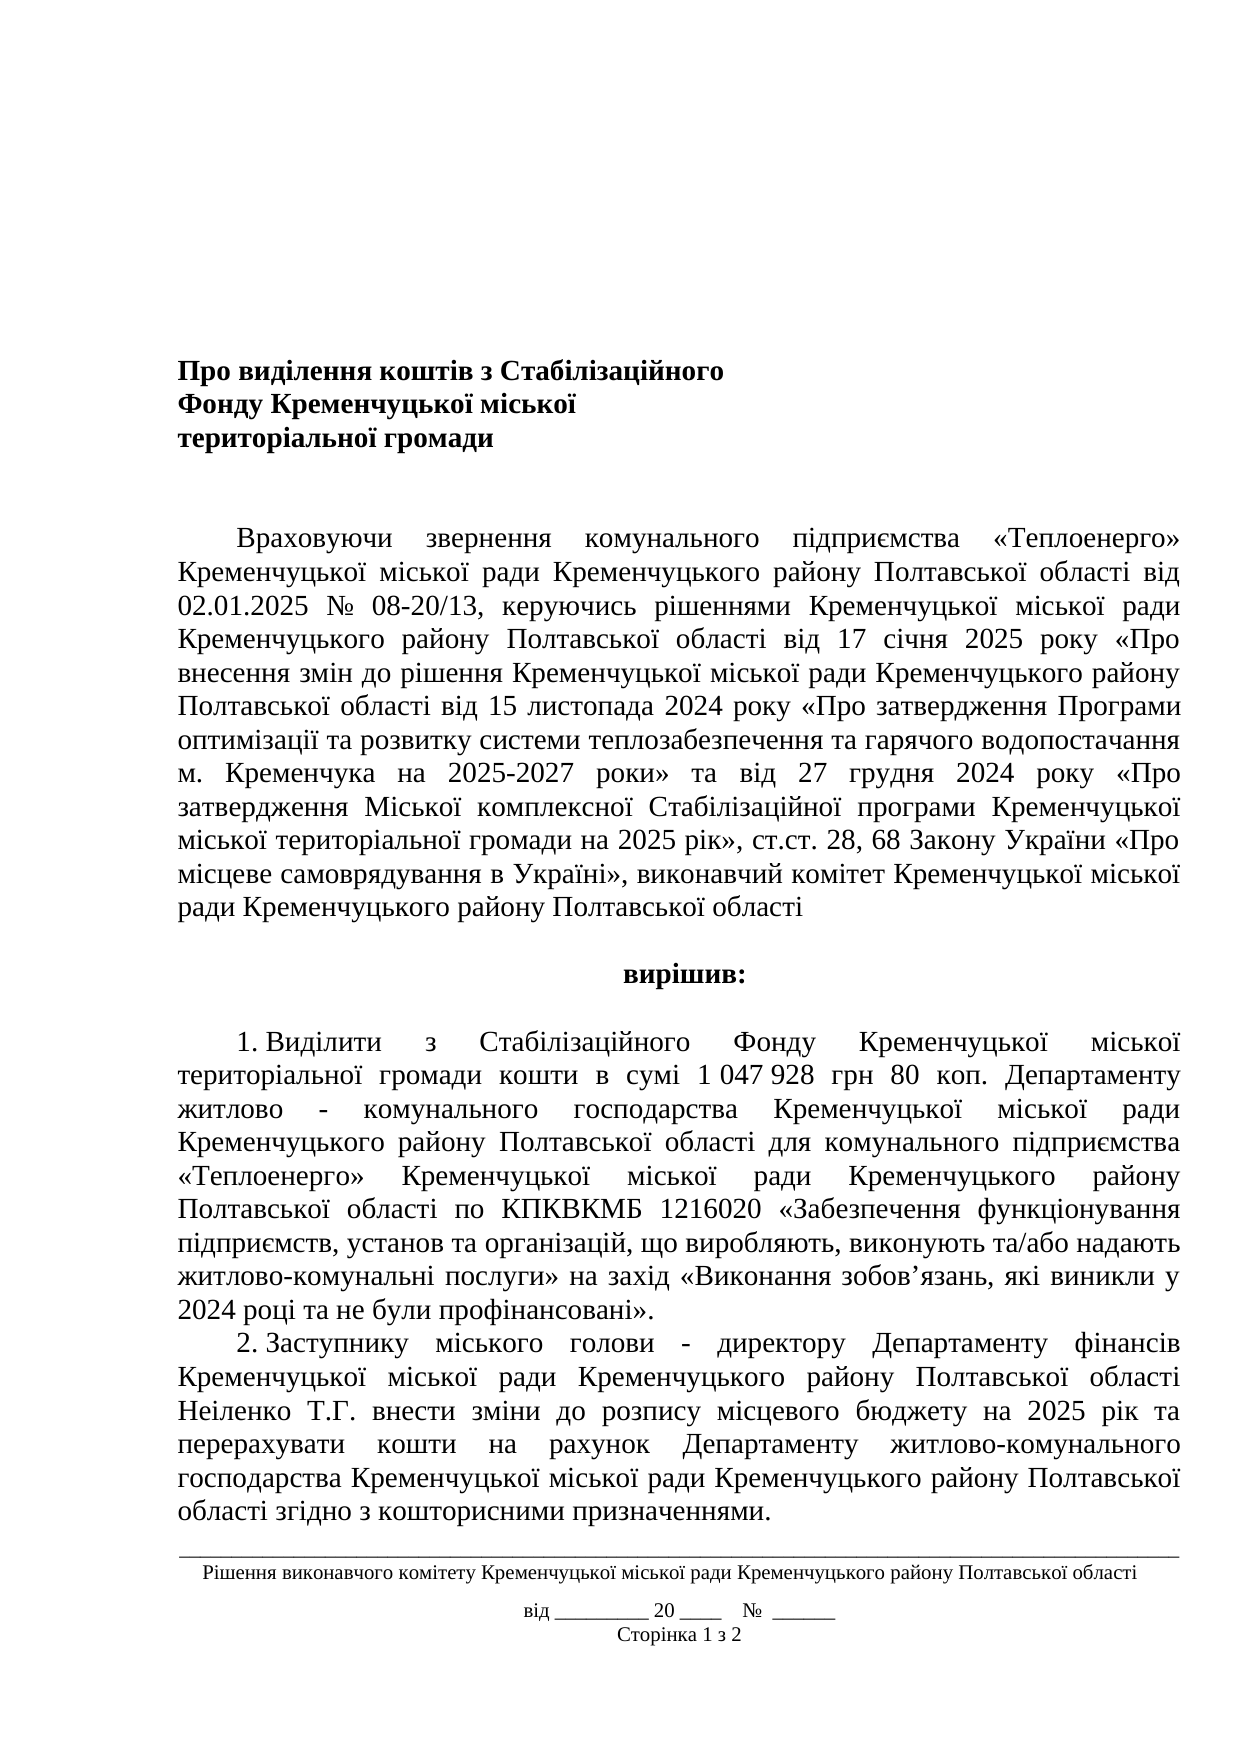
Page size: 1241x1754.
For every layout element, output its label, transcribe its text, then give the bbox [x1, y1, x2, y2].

text 2. Заступнику міського голови - директору Департаменту фінансів Кременчуцької міської ради Кременчуцького району Полтавської області Неіленко Т.Г. внести зміни до розпису місцевого бюджету на 2025 рік та перерахувати кошти на рахунок Департаменту житлово-комунального господарства Кременчуцької міської ради Кременчуцького району Полтавської області згідно з кошторисними призначеннями. [177, 1326, 1181, 1527]
text Про виділення коштів з Стабілізаційного [177, 353, 1183, 386]
text вирішив: [177, 957, 1181, 990]
text Фонду Кременчуцької міської [177, 386, 1183, 420]
text Враховуючи звернення комунального підприємства «Теплоенерго» Кременчуцької міської ради Кременчуцького району Полтавської області від 02.01.2025 № 08-20/13, керуючись рішеннями Кременчуцької міської ради Кременчуцького району Полтавської області від 17 січня 2025 року «Про внесення змін до рішення Кременчуцької міської ради Кременчуцького району Полтавської області від 15 листопада 2024 року «Про затвердження Програми оптимізації та розвитку системи теплозабезпечення та гарячого водопостачання м. Кременчука на 2025-2027 роки» та від 27 грудня 2024 року «Про затвердження Міської комплексної Стабілізаційної програми Кременчуцької міської територіальної громади на 2025 рік», ст.ст. 28, 68 Закону України «Про місцеве самоврядування в Україні», виконавчий комітет Кременчуцької міської ради Кременчуцького району Полтавської області [177, 521, 1181, 923]
text 1. Виділити з Стабілізаційного Фонду Кременчуцької міської територіальної громади кошти в сумі 1 047 928 грн 80 коп. Департаменту житлово - комунального господарства Кременчуцької міської ради Кременчуцького району Полтавської області для комунального підприємства «Теплоенерго» Кременчуцької міської ради Кременчуцького району Полтавської області по КПКВКМБ 1216020 «Забезпечення функціонування підприємств, установ та організацій, що виробляють, виконують та/або надають житлово-комунальні послуги» на захід «Виконання зобов’язань, які виникли у 2024 році та не були профінансовані». [177, 1024, 1181, 1326]
text територіальної громади [177, 420, 1183, 453]
